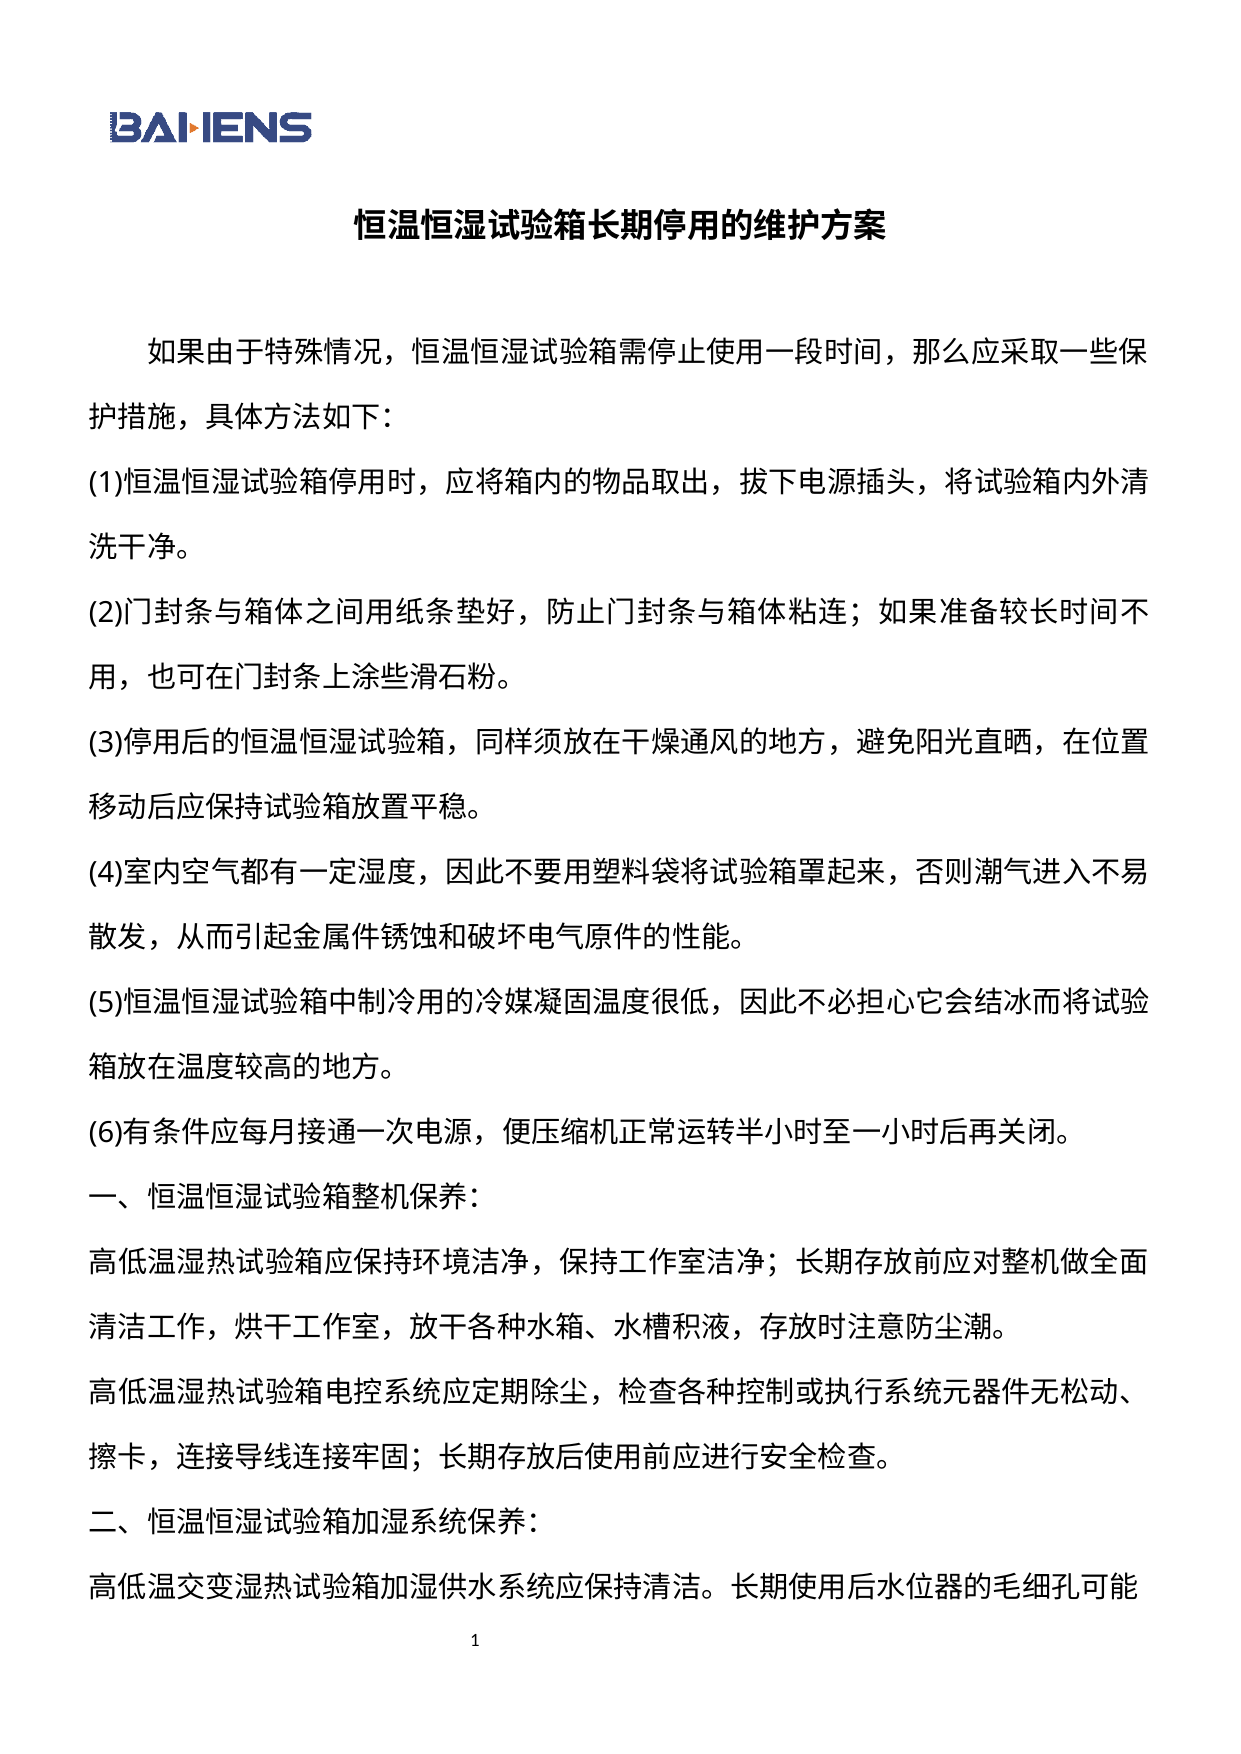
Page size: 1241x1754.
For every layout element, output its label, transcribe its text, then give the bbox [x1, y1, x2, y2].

picture [88, 90, 340, 160]
text 如果由于特殊情况，恒温恒湿试验箱需停止使用一段时间，那么应采取一些保护措施，具体方法如下： (1)恒温恒湿试验箱停用时，应将箱内的物品取出，拔下电源插头，将试验箱内外清洗干净。 (2)门封条与箱体之间用纸条垫好，防止门封条与箱体粘连；如果准备较长时间不用，也可在门封条上涂些滑石粉。 (3)停用后的恒温恒湿试验箱，同样须放在干燥通风的地方，避免阳光直晒，在位置移动后应保持试验箱放置平稳。 (4)室内空气都有一定湿度，因此不要用塑料袋将试验箱罩起来，否则潮气进入不易散发，从而引起金属件锈蚀和破坏电气原件的性能。 (5)恒温恒湿试验箱中制冷用的冷媒凝固温度很低，因此不必担心它会结冰而将试验箱放在温度较高的地方。 (6)有条件应每月接通一次电源，便压缩机正常运转半小时至一小时后再关闭。 一、恒温恒湿试验箱整机保养： 高低温湿热试验箱应保持环境洁净，保持工作室洁净；长期存放前应对整机做全面清洁工作，烘干工作室，放干各种水箱、水槽积液，存放时注意防尘潮。 高低温湿热试验箱电控系统应定期除尘，检查各种控制或执行系统元器件无松动、擦卡，连接导线连接牢固；长期存放后使用前应进行安全检查。 二、恒温恒湿试验箱加湿系统保养： 高低温交变湿热试验箱加湿供水系统应保持清洁。长期使用后水位器的毛细孔可能 [88, 317, 1152, 1617]
subtitle 恒温恒湿试验箱长期停用的维护方案 [88, 190, 1152, 255]
